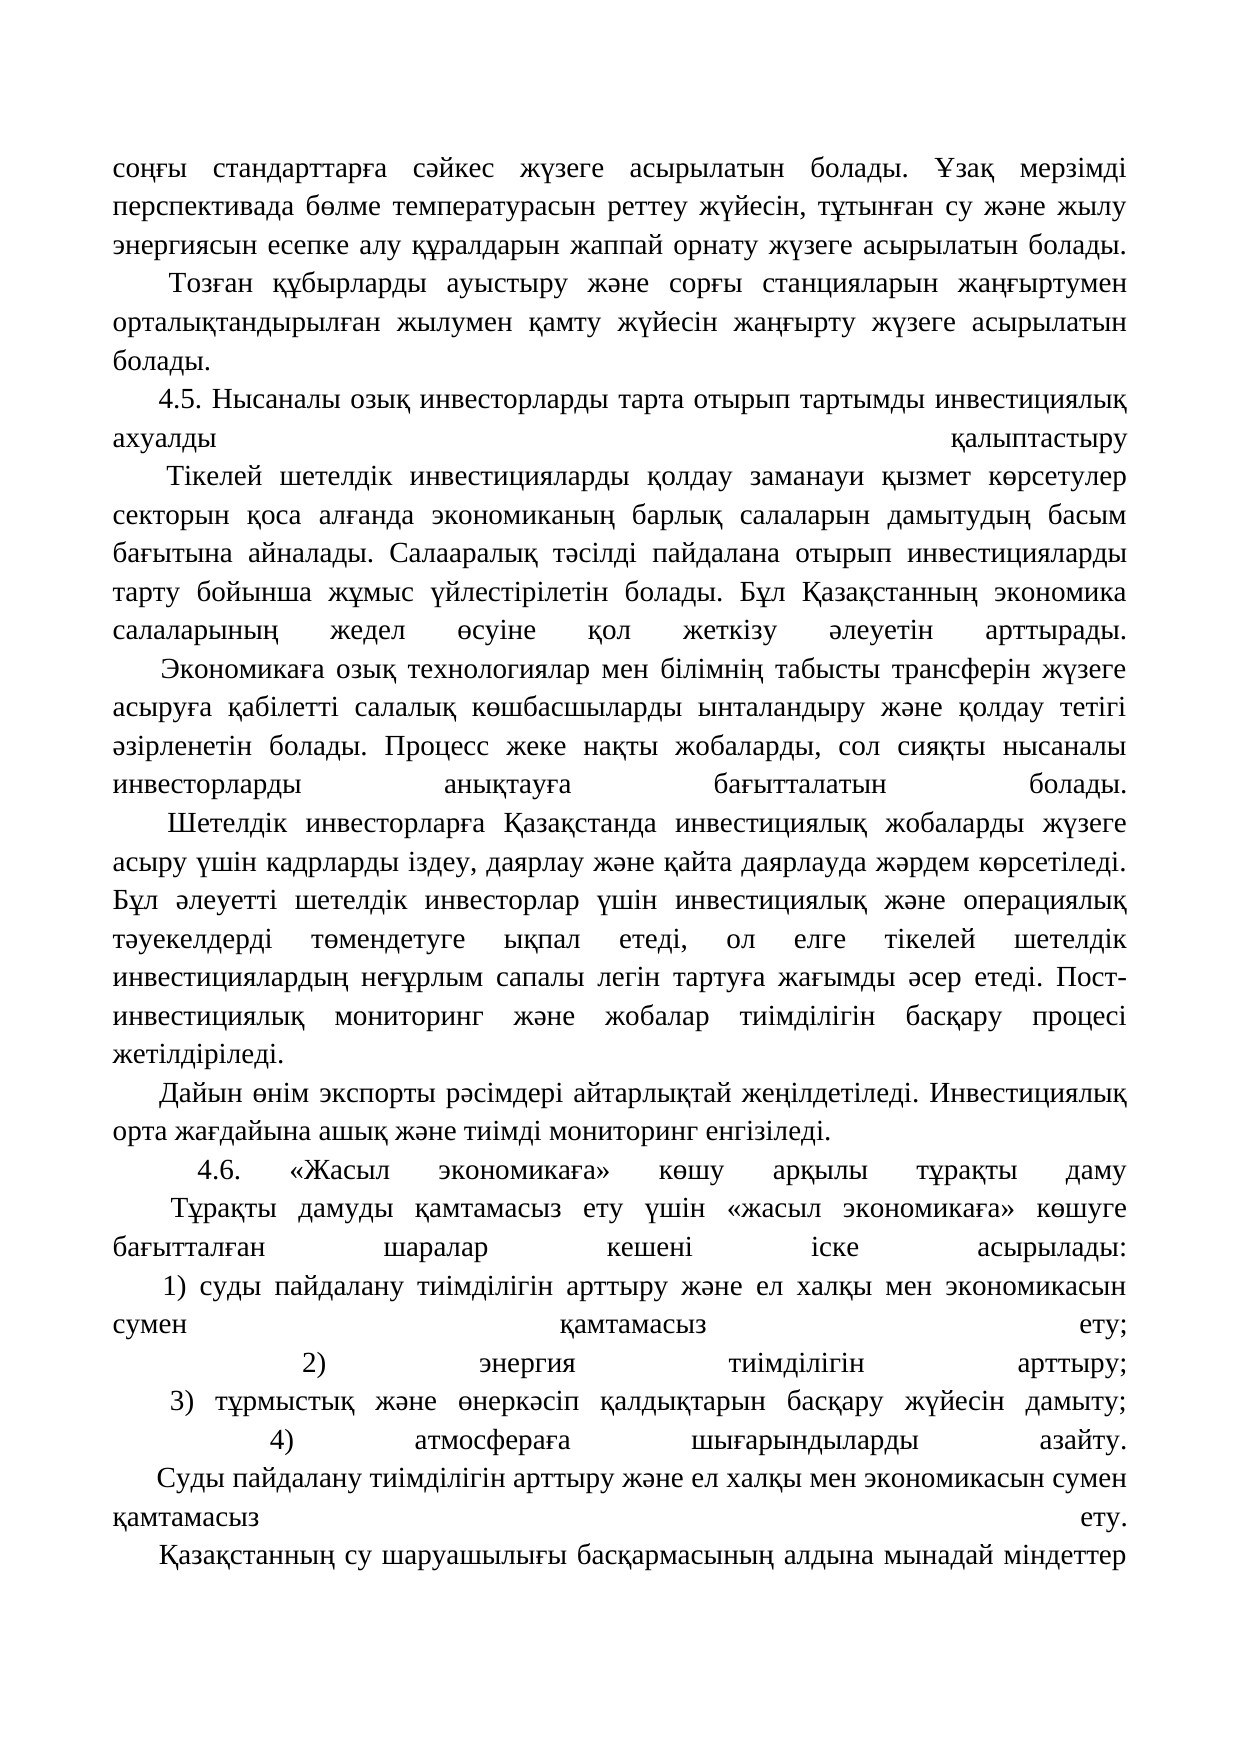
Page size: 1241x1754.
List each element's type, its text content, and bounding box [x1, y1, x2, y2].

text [112, 150, 1128, 376]
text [112, 1152, 1128, 1571]
text 4.5. Нысаналы озық инвесторларды тарта отырып тартымды инвестициялық ахуалды қалыптастыру Тікелей шетелдік инвестицияларды қолдау заманауи қызмет көрсетулер секторын қоса алғанда экономиканың барлық салаларын дамытудың басым бағытына айналады. Салааралық тәсілді пайдалана отырып инвестицияларды тарту бойынша жұмыс үйлестірілетін болады. Бұл Қазақстанның экономика салаларының жедел өсуіне қол жеткізу әлеуетін арттырады. Экономикаға озық технологиялар мен білімнің табысты трансферін жүзеге асыруға қабілетті салалық көшбасшыларды ынталандыру және қолдау тетігі әзірленетін болады. Процесс жеке нақты жобаларды, сол сияқты нысаналы инвесторларды анықтауға бағытталатын болады. Шетелдік инвесторларға Қазақстанда инвестициялық жобаларды жүзеге асыру үшін кадрларды іздеу, даярлау және қайта даярлауда жәрдем көрсетіледі. Бұл әлеуетті шетелдік инвесторлар үшін инвестициялық және операциялық тәуекелдерді төмендетуге ықпал етеді, ол елге тікелей шетелдік инвестициялардың неғұрлым сапалы легін тартуға жағымды әсер етеді. Пост-инвестициялық мониторинг және жобалар тиімділігін басқару процесі жетілдіріледі. Дайын өнім экспорты рәсімдері айтарлықтай жеңілдетіледі. Инвестициялық орта жағдайына ашық және тиімді мониторинг енгізіледі. [112, 381, 1128, 1147]
